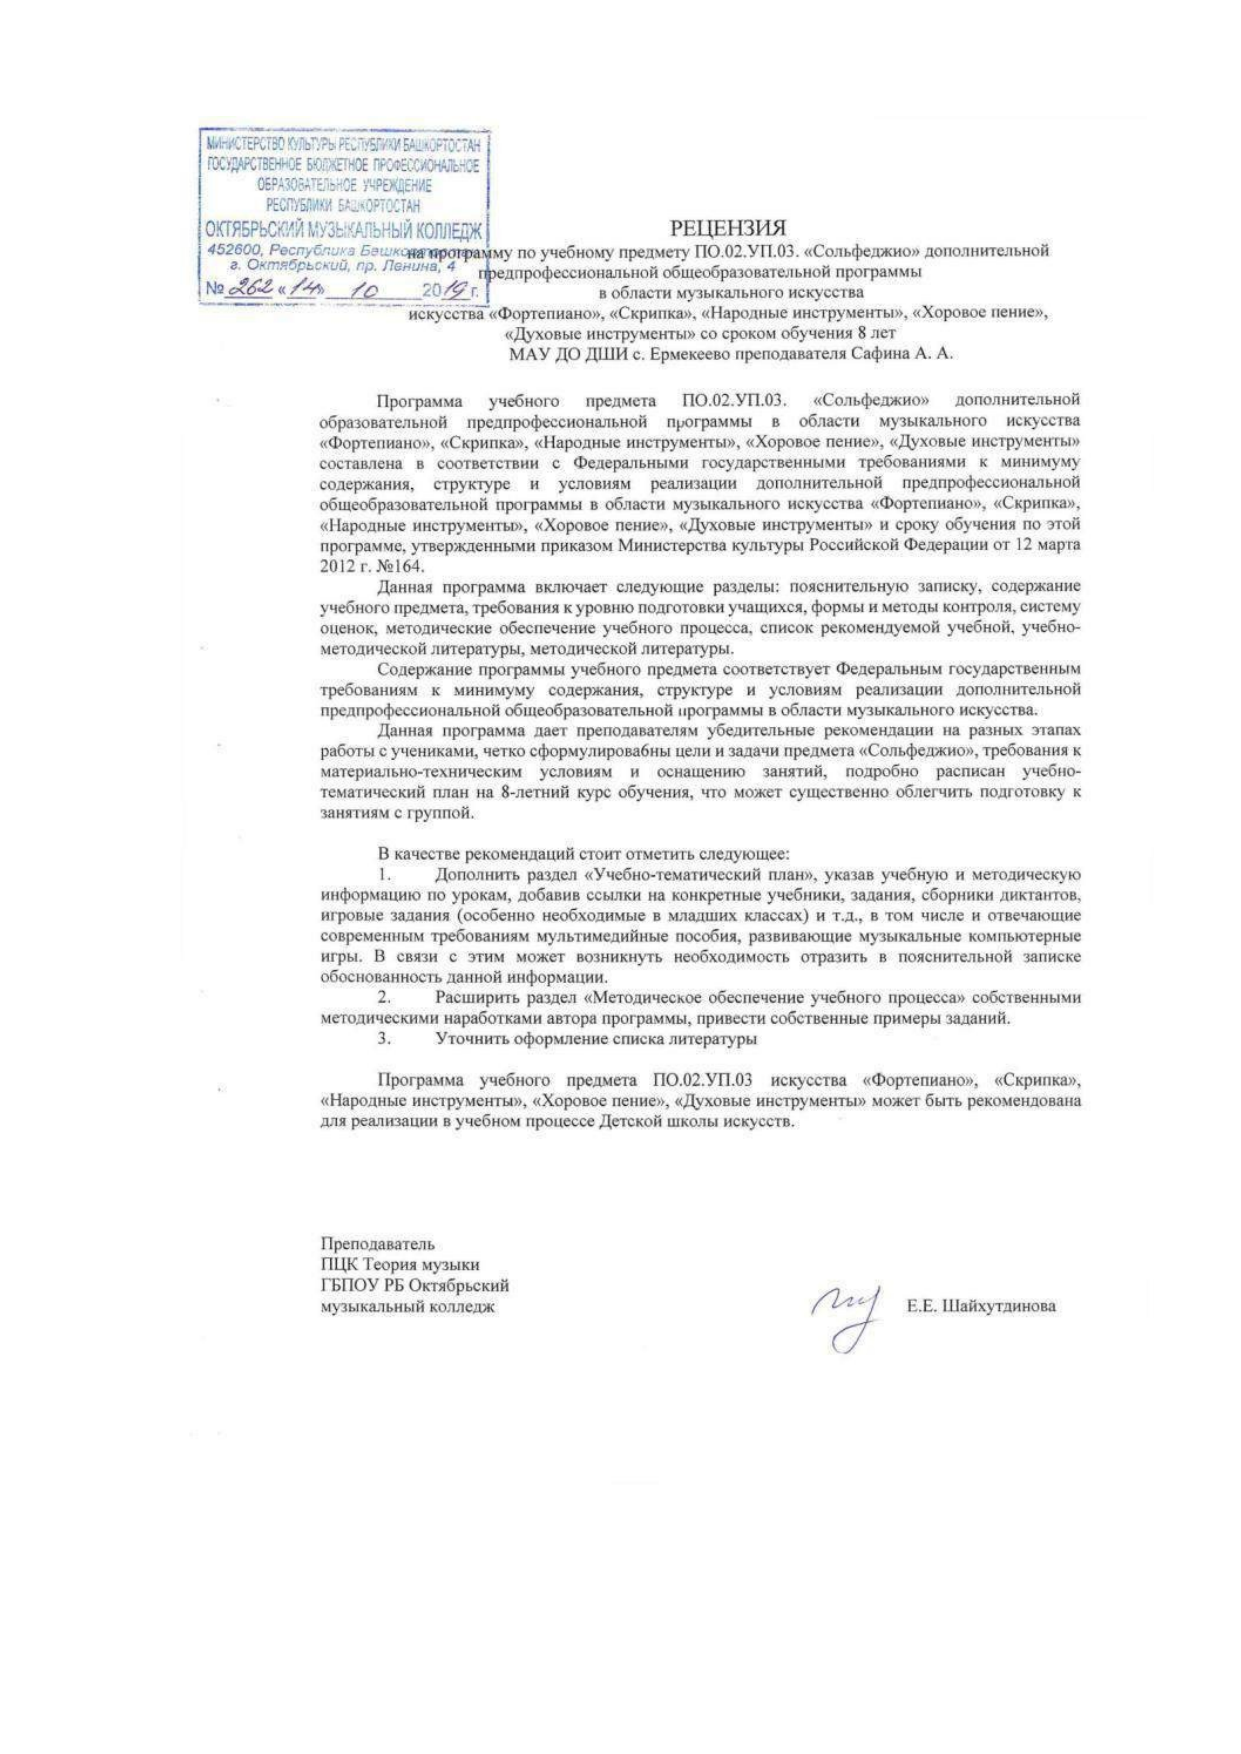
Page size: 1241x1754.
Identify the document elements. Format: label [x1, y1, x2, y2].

picture [180, 116, 1154, 1485]
